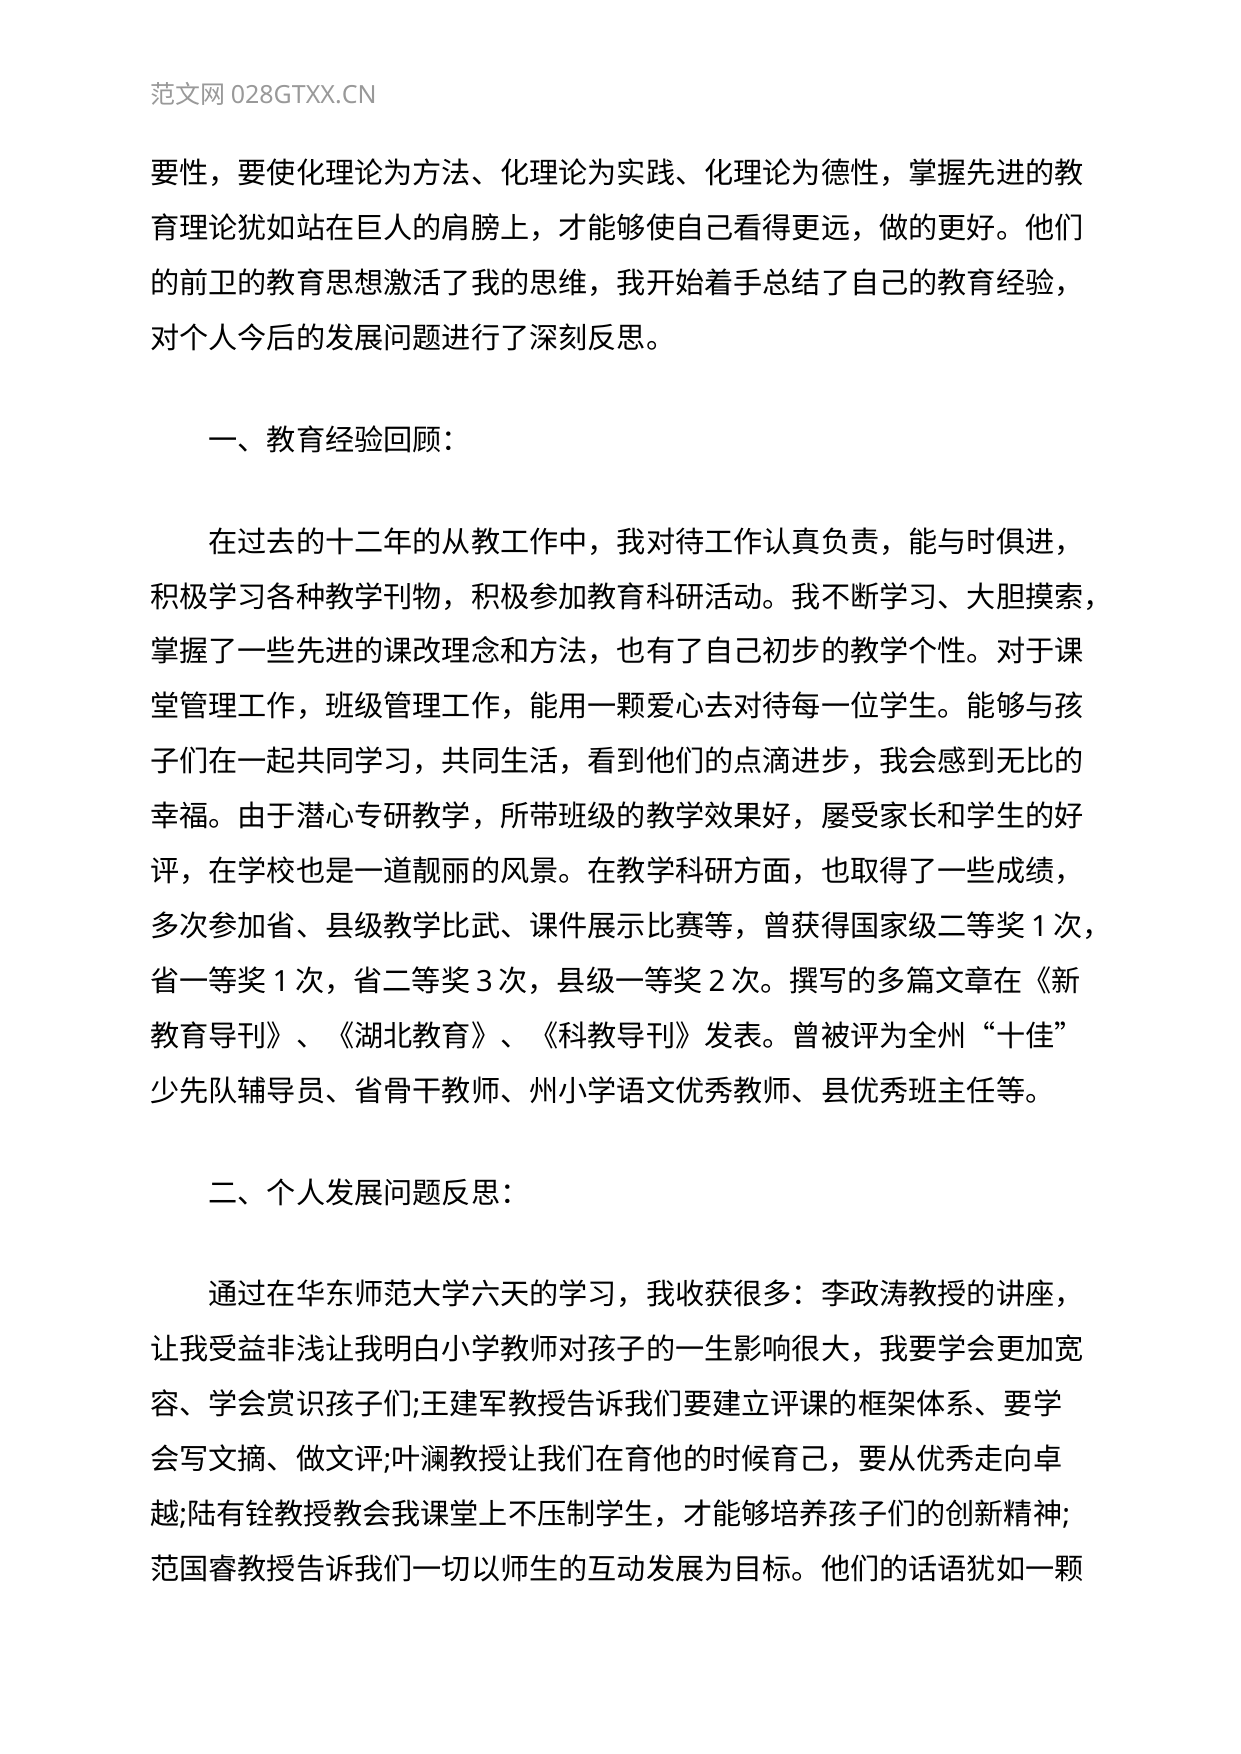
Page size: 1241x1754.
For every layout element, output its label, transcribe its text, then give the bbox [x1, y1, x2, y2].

text 在过去的十二年的从教工作中，我对待工作认真负责，能与时俱进，积极学习各种教学刊物，积极参加教育科研活动。我不断学习、大胆摸索，掌握了一些先进的课改理念和方法，也有了自己初步的教学个性。对于课堂管理工作，班级管理工作，能用一颗爱心去对待每一位学生。能够与孩子们在一起共同学习，共同生活，看到他们的点滴进步，我会感到无比的幸福。由于潜心专研教学，所带班级的教学效果好，屡受家长和学生的好评，在学校也是一道靓丽的风景。在教学科研方面，也取得了一些成绩，多次参加省、县级教学比武、课件展示比赛等，曾获得国家级二等奖1次，省一等奖1次，省二等奖3次，县级一等奖2次。撰写的多篇文章在《新教育导刊》、《湖北教育》、《科教导刊》发表。曾被评为全州“十佳”少先队辅导员、省骨干教师、州小学语文优秀教师、县优秀班主任等。 [150, 518, 1090, 1110]
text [150, 150, 1090, 357]
text 一、教育经验回顾： [150, 416, 1090, 459]
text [150, 1271, 1090, 1588]
text 二、个人发展问题反思： [150, 1169, 1090, 1211]
